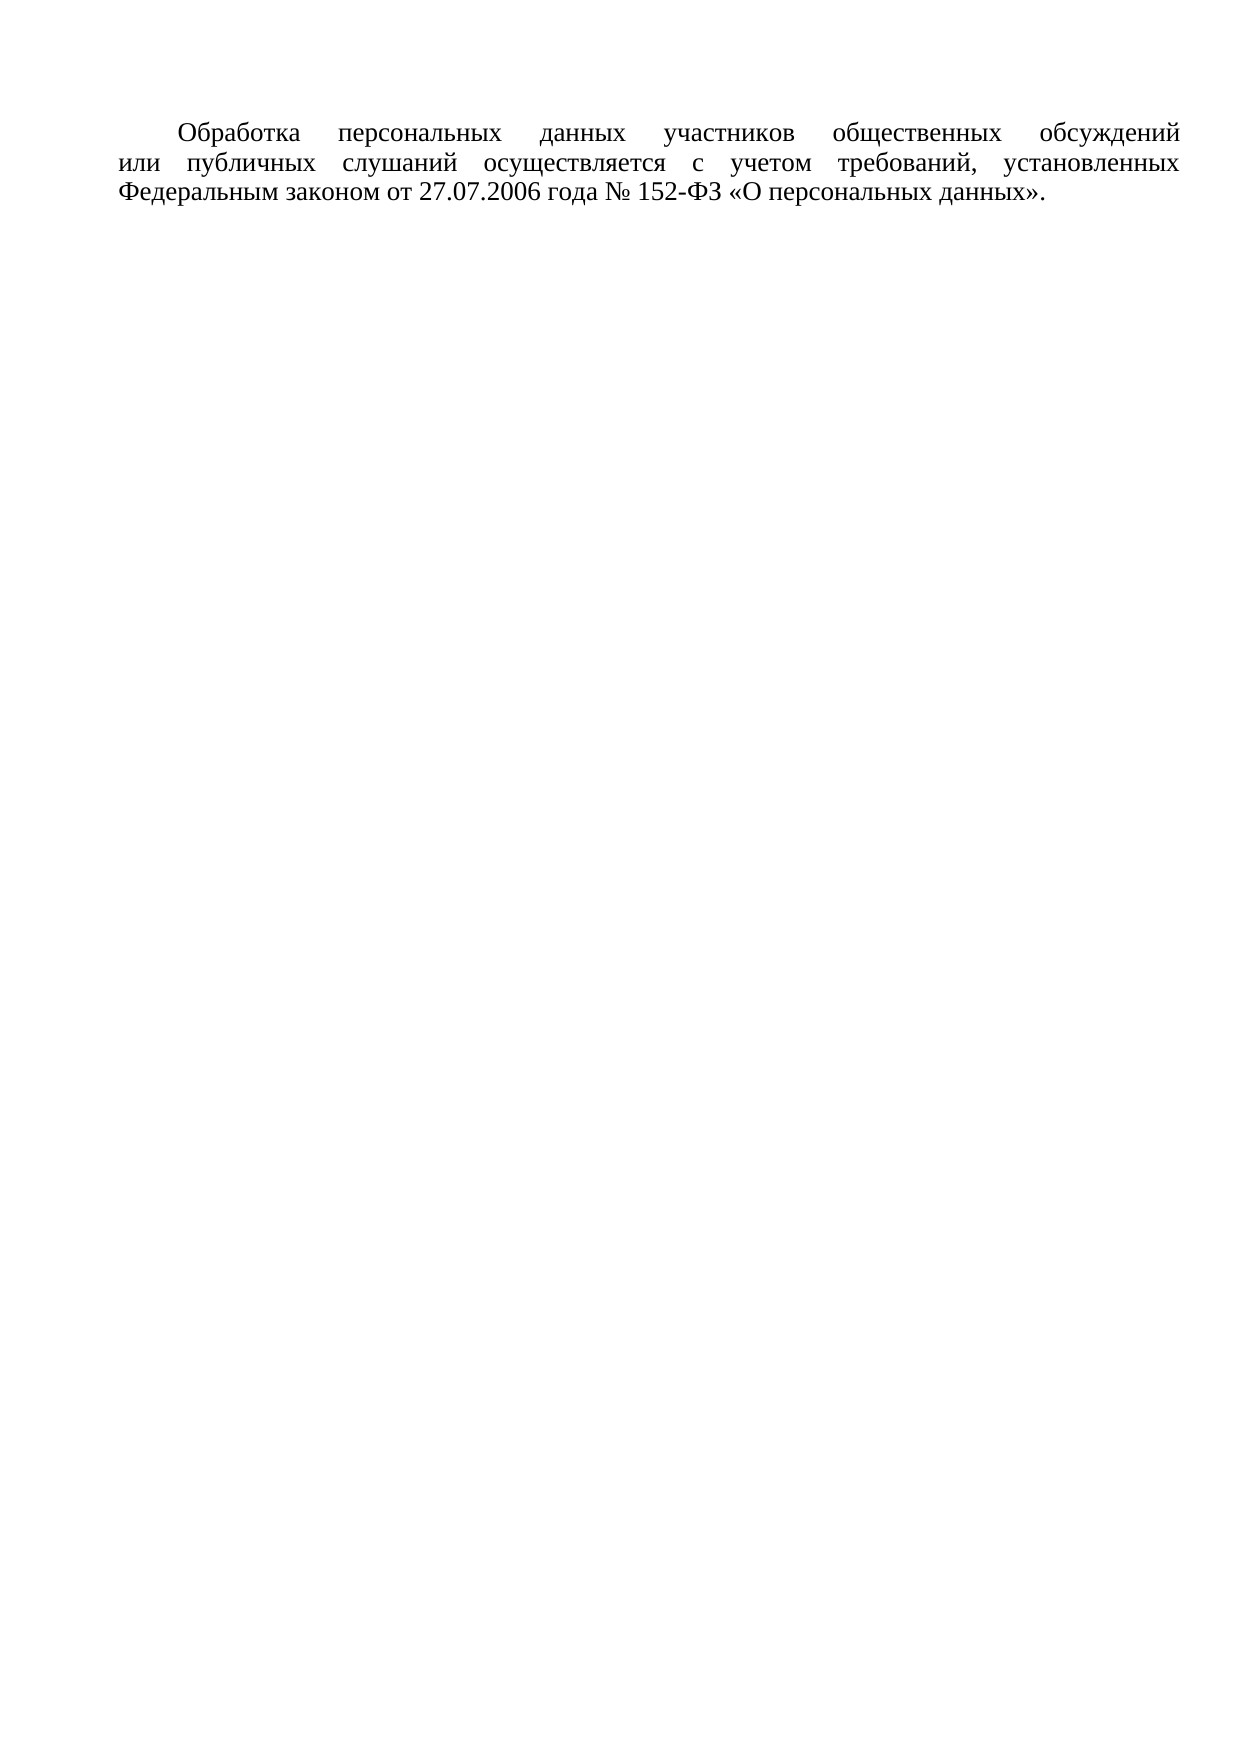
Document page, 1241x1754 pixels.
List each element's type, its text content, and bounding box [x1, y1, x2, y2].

text Обработка персональных данных участников общественных обсуждений или публичных слушаний осуществляется с учетом требований, установленных Федеральным законом от 27.07.2006 года № 152-ФЗ «О персональных данных». [118, 118, 1181, 207]
